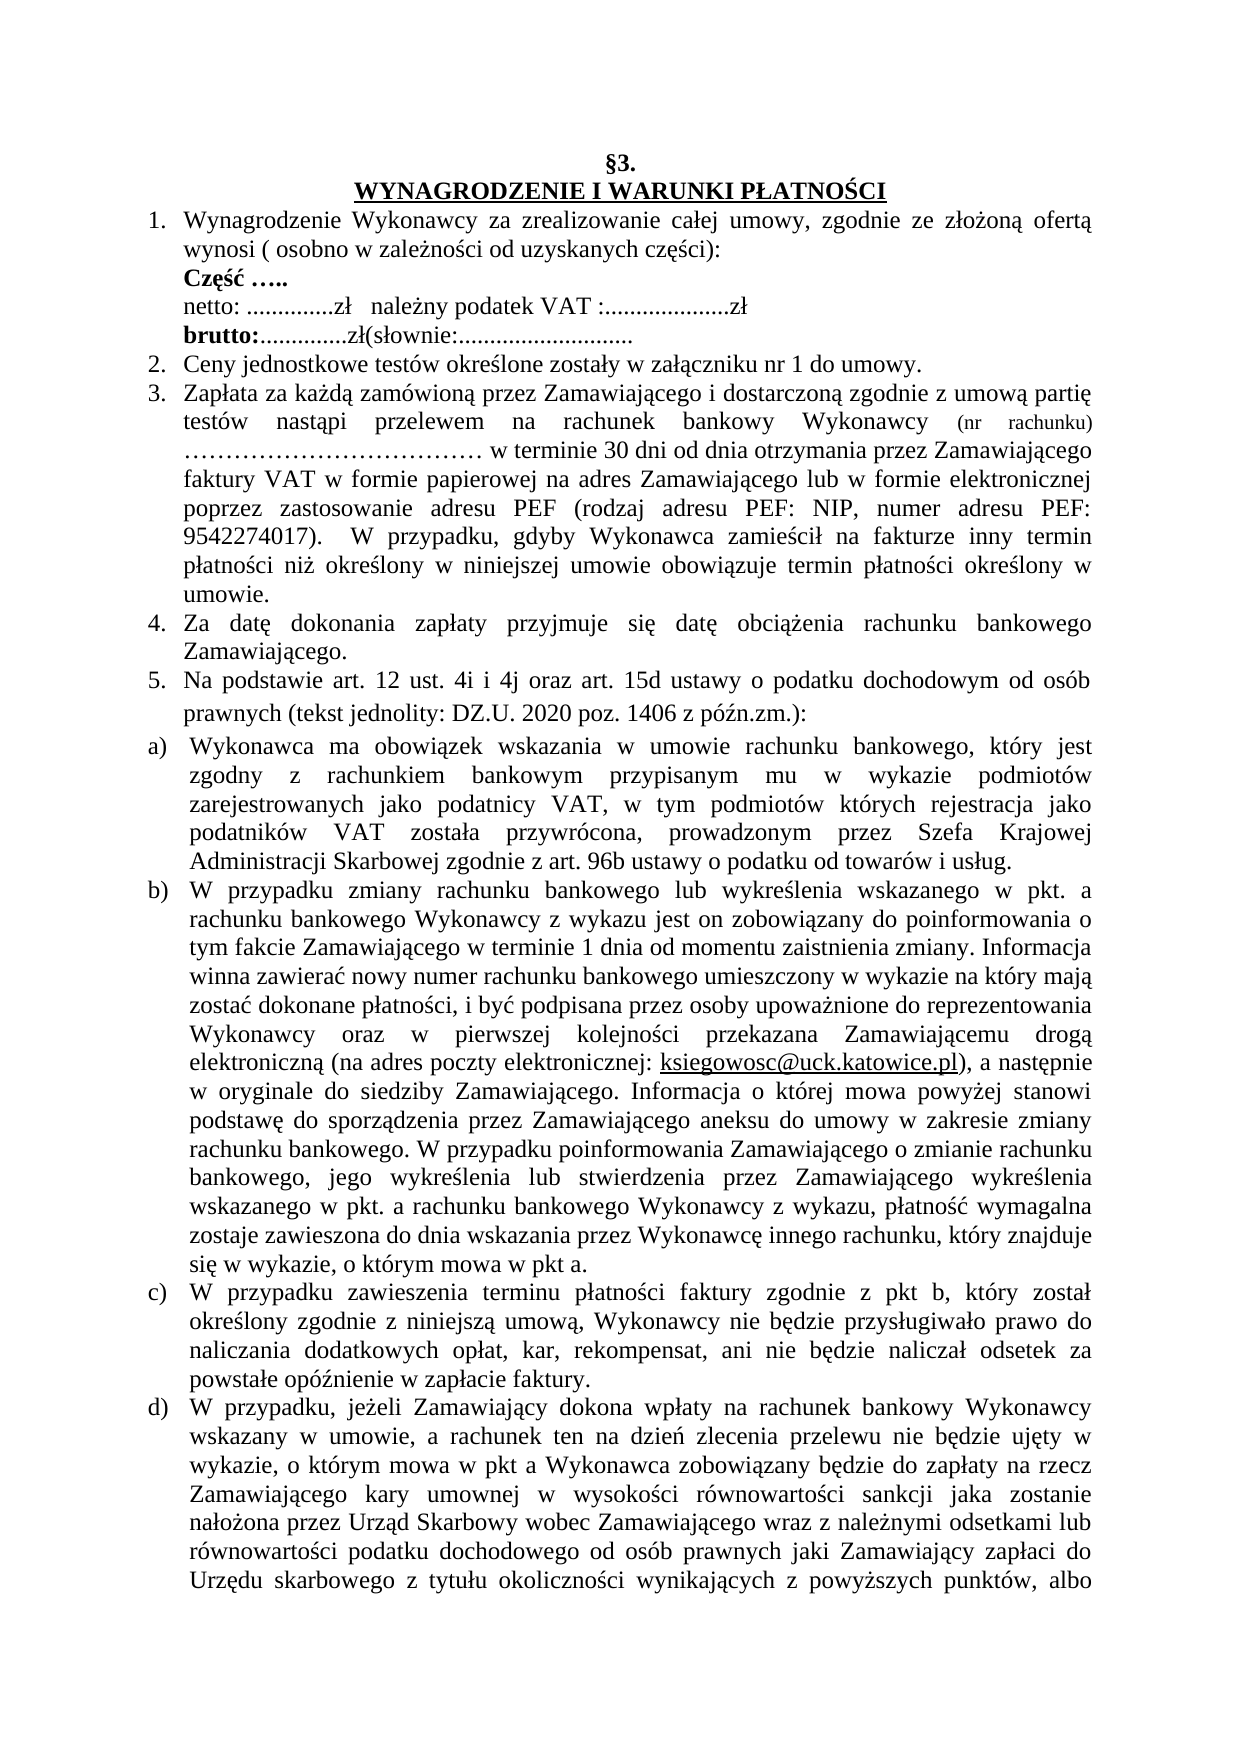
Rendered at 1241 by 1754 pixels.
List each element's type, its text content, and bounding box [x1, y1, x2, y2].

text Część ….. [183, 263, 1092, 291]
text netto: ..............zł należny podatek VAT :....................zł [183, 291, 1092, 320]
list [148, 1392, 1092, 1594]
text brutto:..............zł(słownie:............................ [183, 320, 1092, 349]
list Wykonawca ma obowiązek wskazania w umowie rachunku bankowego, który jest zgodny z rachunkiem bankowym przypisanym mu w wykazie podmiotów zarejestrowanych jako podatnicy VAT, w tym podmiotów których rejestracja jako podatników VAT została przywrócona, prowadzonym przez Szefa Krajowej Administracji Skarbowej zgodnie z art. 96b ustawy o podatku od towarów i usług. [148, 731, 1092, 875]
list Za datę dokonania zapłaty przyjmuje się datę obciążenia rachunku bankowego Zamawiającego. [148, 608, 1092, 665]
text WYNAGRODZENIE I WARUNKI PŁATNOŚCI [148, 176, 1092, 205]
list Wynagrodzenie Wykonawcy za zrealizowanie całej umowy, zgodnie ze złożoną ofertą wynosi ( osobno w zależności od uzyskanych części): [148, 205, 1092, 263]
list W przypadku zawieszenia terminu płatności faktury zgodnie z pkt b, który został określony zgodnie z niniejszą umową, Wykonawcy nie będzie przysługiwało prawo do naliczania dodatkowych opłat, kar, rekompensat, ani nie będzie naliczał odsetek za powstałe opóźnienie w zapłacie faktury. [148, 1277, 1092, 1392]
list Ceny jednostkowe testów określone zostały w załączniku nr 1 do umowy. [148, 349, 1092, 378]
list W przypadku zmiany rachunku bankowego lub wykreślenia wskazanego w pkt. a rachunku bankowego Wykonawcy z wykazu jest on zobowiązany do poinformowania o tym fakcie Zamawiającego w terminie 1 dnia od momentu zaistnienia zmiany. Informacja winna zawierać nowy numer rachunku bankowego umieszczony w wykazie na który mają zostać dokonane płatności, i być podpisana przez osoby upoważnione do reprezentowania Wykonawcy oraz w pierwszej kolejności przekazana Zamawiającemu drogą elektroniczną (na adres poczty elektronicznej: ksiegowosc@uck.katowice.pl), a następnie w oryginale do siedziby Zamawiającego. Informacja o której mowa powyżej stanowi podstawę do sporządzenia przez Zamawiającego aneksu do umowy w zakresie zmiany rachunku bankowego. W przypadku poinformowania Zamawiającego o zmianie rachunku bankowego, jego wykreślenia lub stwierdzenia przez Zamawiającego wykreślenia wskazanego w pkt. a rachunku bankowego Wykonawcy z wykazu, płatność wymagalna zostaje zawieszona do dnia wskazania przez Wykonawcę innego rachunku, który znajduje się w wykazie, o którym mowa w pkt a. [148, 875, 1092, 1277]
text §3. [148, 148, 1092, 176]
list Na podstawie art. 12 ust. 4i i 4j oraz art. 15d ustawy o podatku dochodowym od osób prawnych (tekst jednolity: DZ.U. 2020 poz. 1406 z późn.zm.): [148, 665, 1092, 727]
list Zapłata za każdą zamówioną przez Zamawiającego i dostarczoną zgodnie z umową partię testów nastąpi przelewem na rachunek bankowy Wykonawcy (nr rachunku) ……………………………… w terminie 30 dni od dnia otrzymania przez Zamawiającego faktury VAT w formie papierowej na adres Zamawiającego lub w formie elektronicznej poprzez zastosowanie adresu PEF (rodzaj adresu PEF: NIP, numer adresu PEF: 9542274017). W przypadku, gdyby Wykonawca zamieścił na fakturze inny termin płatności niż określony w niniejszej umowie obowiązuje termin płatności określony w umowie. [148, 378, 1092, 608]
